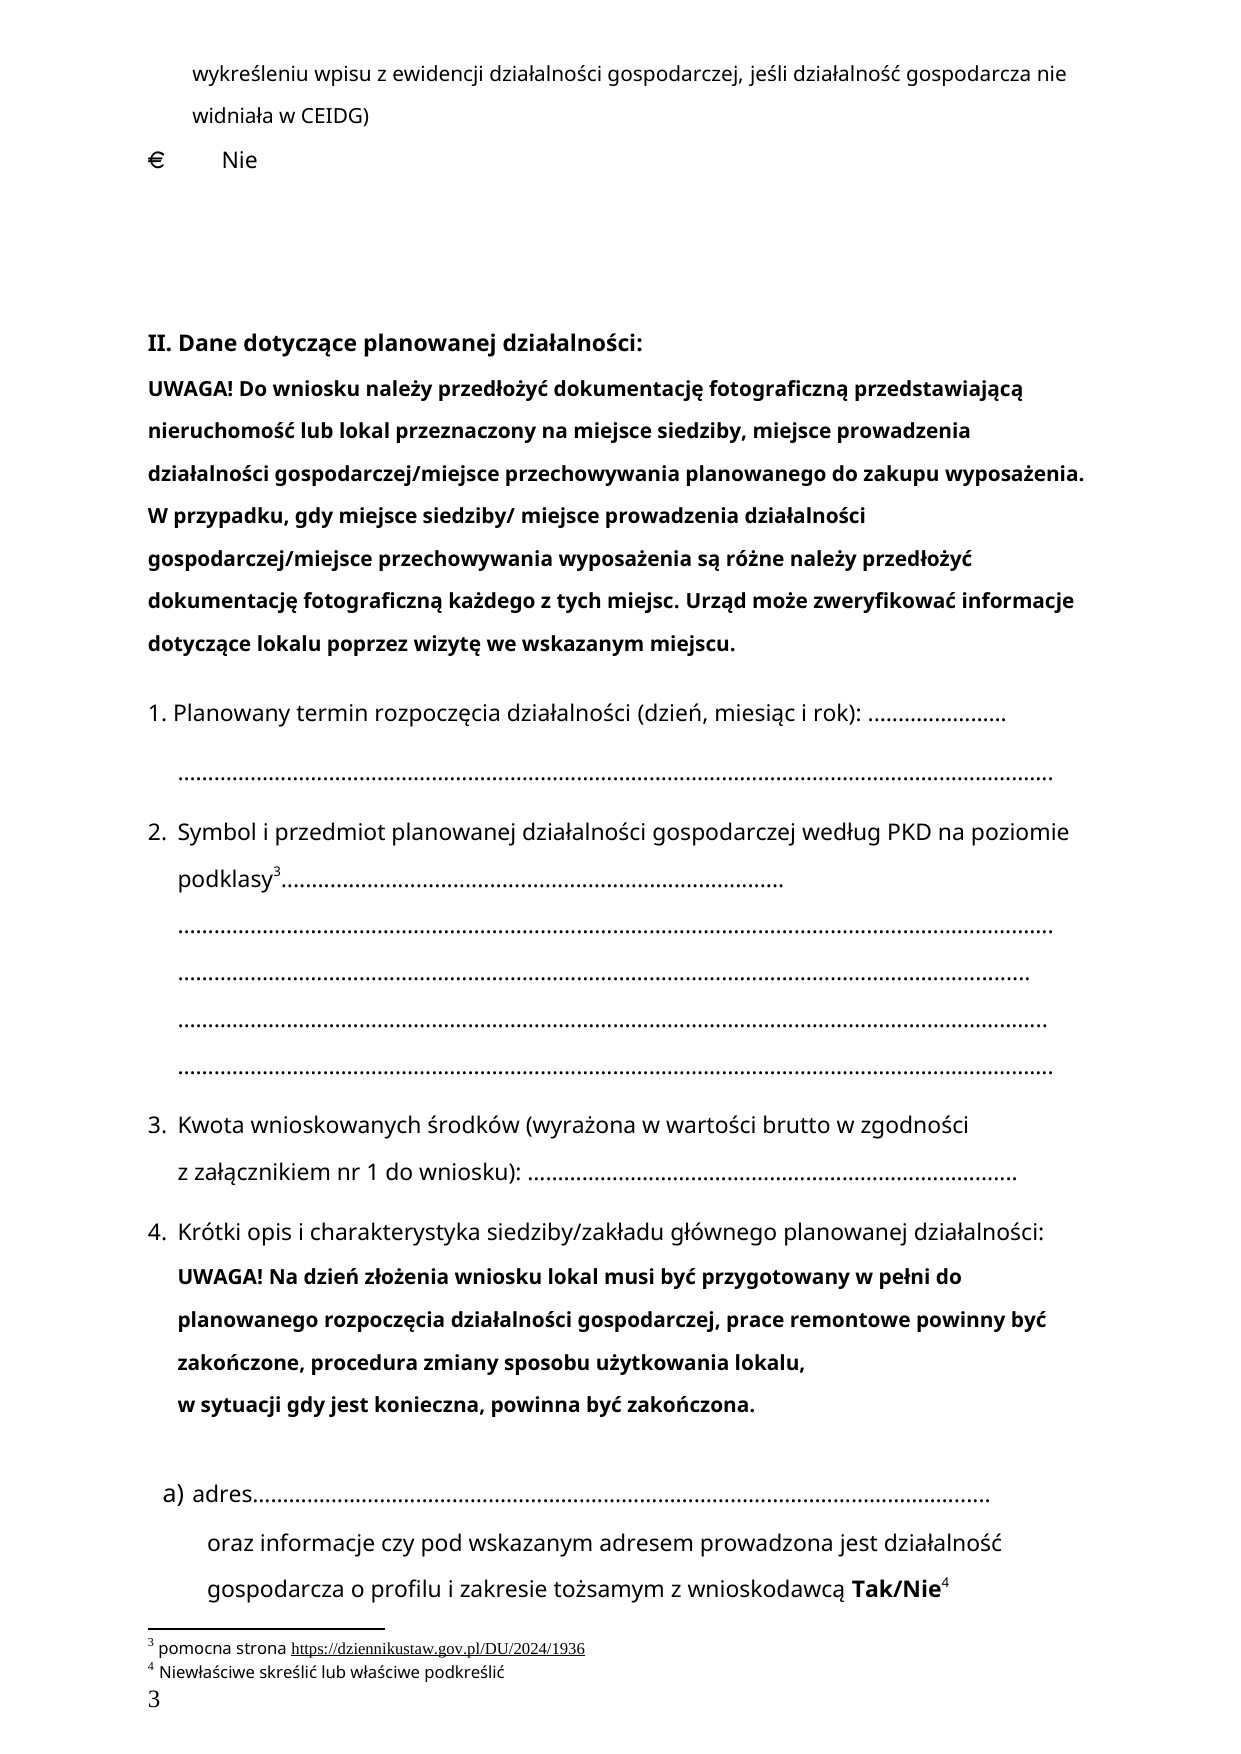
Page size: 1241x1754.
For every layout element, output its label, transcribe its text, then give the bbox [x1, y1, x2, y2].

text ………………………………………………………………………………………………………………………………. [148, 756, 1092, 787]
text ………………………………………………………………………………………………………………………………. [177, 1050, 1092, 1081]
list Nie [148, 144, 1092, 219]
list Kwota wnioskowanych środków (wyrażona w wartości brutto w zgodności z załącznikiem nr 1 do wniosku): ……………………………….………………………….……....... [148, 1109, 1092, 1187]
list adres………………………………………………….………………………………..………………........ [162, 1476, 1092, 1509]
list Symbol i przedmiot planowanej działalności gospodarczej według PKD na poziomie podklasy.................................................................................. [148, 816, 1092, 894]
text 1. Planowany termin rozpoczęcia działalności (dzień, miesiąc i rok): ..………………… [148, 697, 1092, 728]
text UWAGA! Do wniosku należy przedłożyć dokumentację fotograficzną przedstawiającą nieruchomość lub lokal przeznaczony na miejsce siedziby, miejsce prowadzenia działalności gospodarczej/miejsce przechowywania planowanego do zakupu wyposażenia. W przypadku, gdy miejsce siedziby/ miejsce prowadzenia działalności gospodarczej/miejsce przechowywania wyposażenia są różne należy przedłożyć dokumentację fotograficzną każdego z tych miejsc. Urząd może zweryfikować informacje dotyczące lokalu poprzez wizytę we wskazanym miejscu. [148, 374, 1092, 658]
text UWAGA! Na dzień złożenia wniosku lokal musi być przygotowany w pełni do planowanego rozpoczęcia działalności gospodarczej, prace remontowe powinny być zakończone, procedura zmiany sposobu użytkowania lokalu, w sytuacji gdy jest konieczna, powinna być zakończona. [177, 1262, 1092, 1419]
list Krótki opis i charakterystyka siedziby/zakładu głównego planowanej działalności: [148, 1216, 1092, 1247]
text II. Dane dotyczące planowanej działalności: [148, 327, 1092, 358]
text oraz informacje czy pod wskazanym adresem prowadzona jest działalność gospodarcza o profilu i zakresie tożsamym z wnioskodawcą Tak/Nie [207, 1527, 1092, 1605]
text …………………………………………………………………………………………………………………............ [177, 956, 1092, 987]
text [192, 59, 1092, 130]
text ………………………………………………………………………………………………………………………………. [177, 909, 1092, 941]
text …………………………………………………………………………………………………………….……………….. [177, 1003, 1092, 1034]
